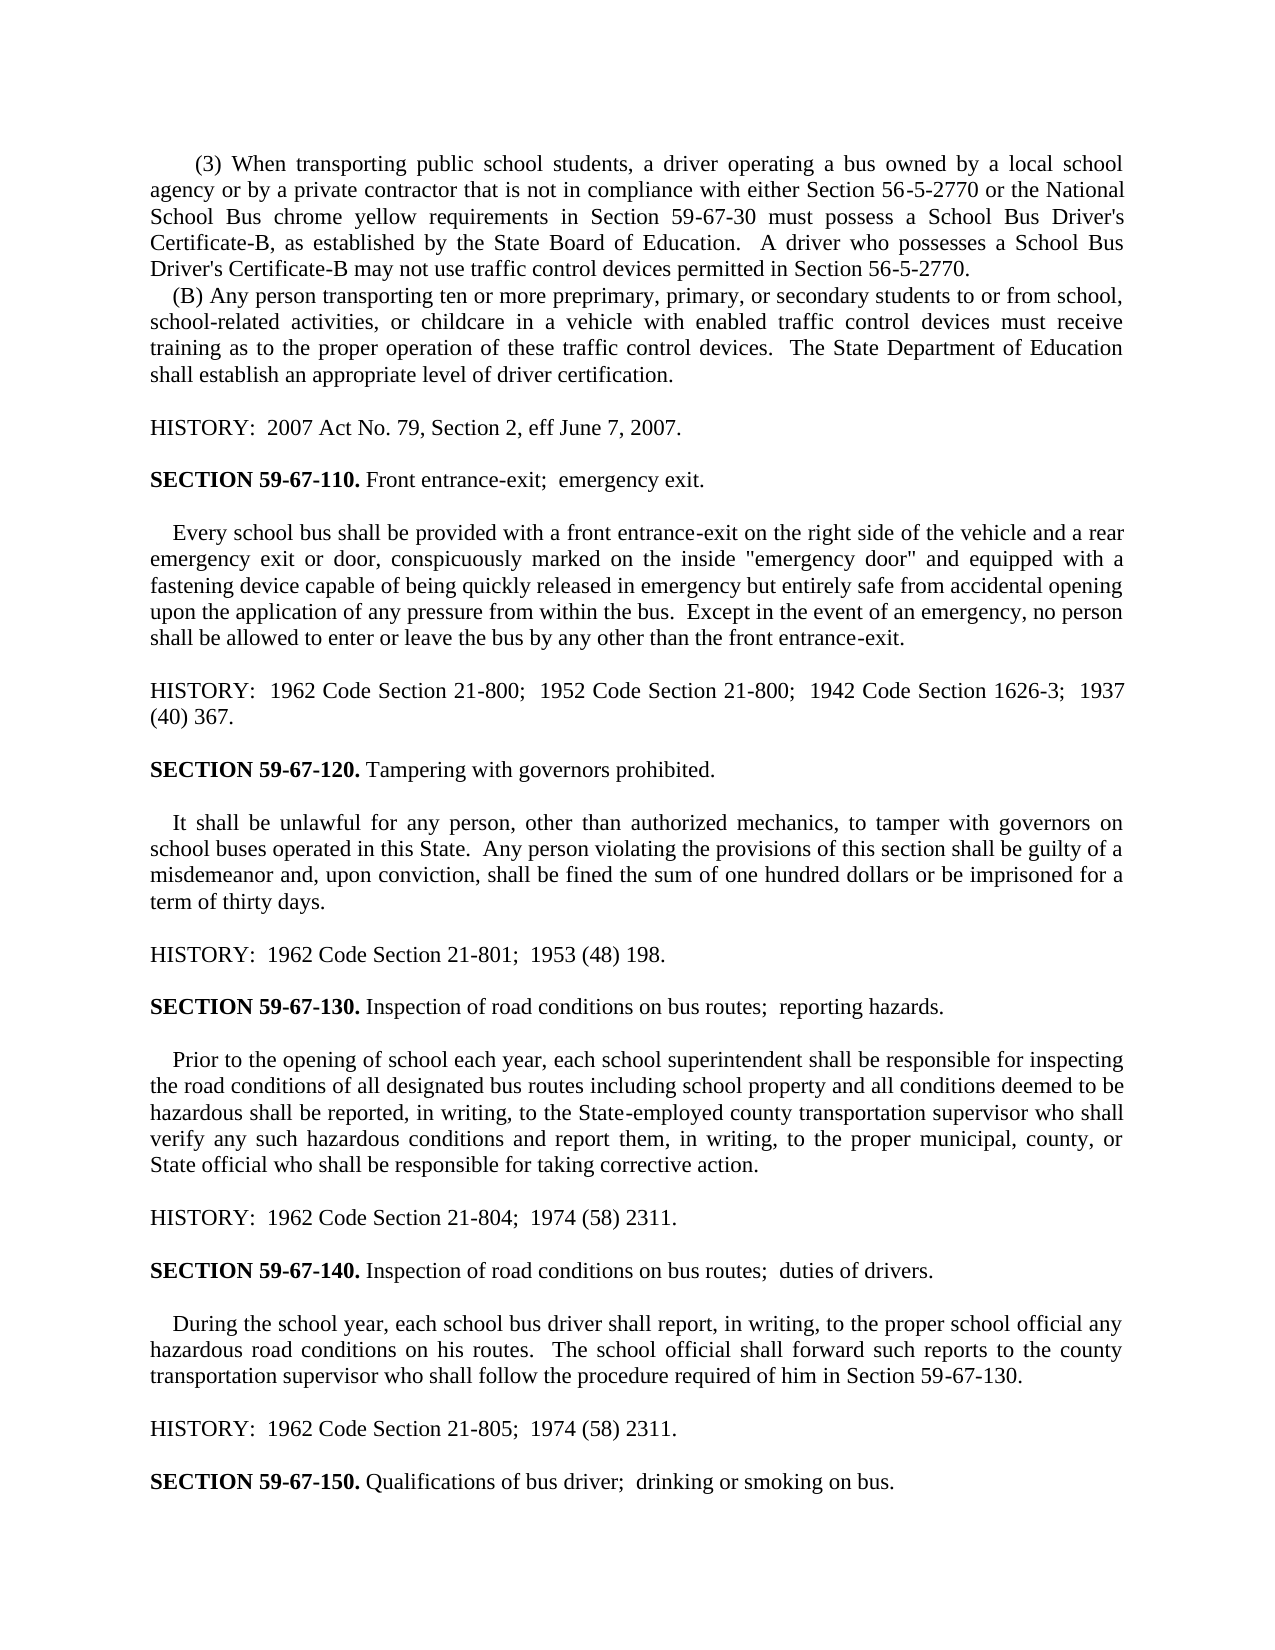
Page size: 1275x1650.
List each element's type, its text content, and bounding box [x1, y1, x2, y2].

text HISTORY: 1962 Code Section 21-805; 1974 (58) 2311. [150, 1415, 1125, 1441]
text HISTORY: 1962 Code Section 21-800; 1952 Code Section 21-800; 1942 Code Section 1626-3; 1937 (40) 367. [150, 677, 1125, 730]
text (3) When transporting public school students, a driver operating a bus owned by a local school agency or by a private contractor that is not in compliance with either Section 56-5-2770 or the National School Bus chrome yellow requirements in Section 59-67-30 must possess a School Bus Driver's Certificate-B, as established by the State Board of Education. A driver who possesses a School Bus Driver's Certificate-B may not use traffic control devices permitted in Section 56-5-2770. [150, 150, 1125, 282]
text It shall be unlawful for any person, other than authorized mechanics, to tamper with governors on school buses operated in this State. Any person violating the provisions of this section shall be guilty of a misdemeanor and, upon conviction, shall be fined the sum of one hundred dollars or be imprisoned for a term of thirty days. [150, 809, 1125, 914]
text SECTION 59-67-120. Tampering with governors prohibited. [150, 756, 1125, 782]
text SECTION 59-67-130. Inspection of road conditions on bus routes; reporting hazards. [150, 993, 1125, 1020]
text (B) Any person transporting ten or more preprimary, primary, or secondary students to or from school, school-related activities, or childcare in a vehicle with enabled traffic control devices must receive training as to the proper operation of these traffic control devices. The State Department of Education shall establish an appropriate level of driver certification. [150, 282, 1125, 387]
text SECTION 59-67-110. Front entrance-exit; emergency exit. [150, 466, 1125, 493]
text During the school year, each school bus driver shall report, in writing, to the proper school official any hazardous road conditions on his routes. The school official shall forward such reports to the county transportation supervisor who shall follow the procedure required of him in Section 59-67-130. [150, 1309, 1125, 1389]
text HISTORY: 1962 Code Section 21-804; 1974 (58) 2311. [150, 1204, 1125, 1231]
text Every school bus shall be provided with a front entrance-exit on the right side of the vehicle and a rear emergency exit or door, conspicuously marked on the inside "emergency door" and equipped with a fastening device capable of being quickly released in emergency but entirely safe from accidental opening upon the application of any pressure from within the bus. Except in the event of an emergency, no person shall be allowed to enter or leave the bus by any other than the front entrance-exit. [150, 519, 1125, 651]
text HISTORY: 2007 Act No. 79, Section 2, eff June 7, 2007. [150, 413, 1125, 440]
text Prior to the opening of school each year, each school superintendent shall be responsible for inspecting the road conditions of all designated bus routes including school property and all conditions deemed to be hazardous shall be reported, in writing, to the State-employed county transportation supervisor who shall verify any such hazardous conditions and report them, in writing, to the proper municipal, county, or State official who shall be responsible for taking corrective action. [150, 1046, 1125, 1178]
text HISTORY: 1962 Code Section 21-801; 1953 (48) 198. [150, 941, 1125, 967]
text SECTION 59-67-140. Inspection of road conditions on bus routes; duties of drivers. [150, 1257, 1125, 1283]
text SECTION 59-67-150. Qualifications of bus driver; drinking or smoking on bus. [150, 1468, 1125, 1494]
